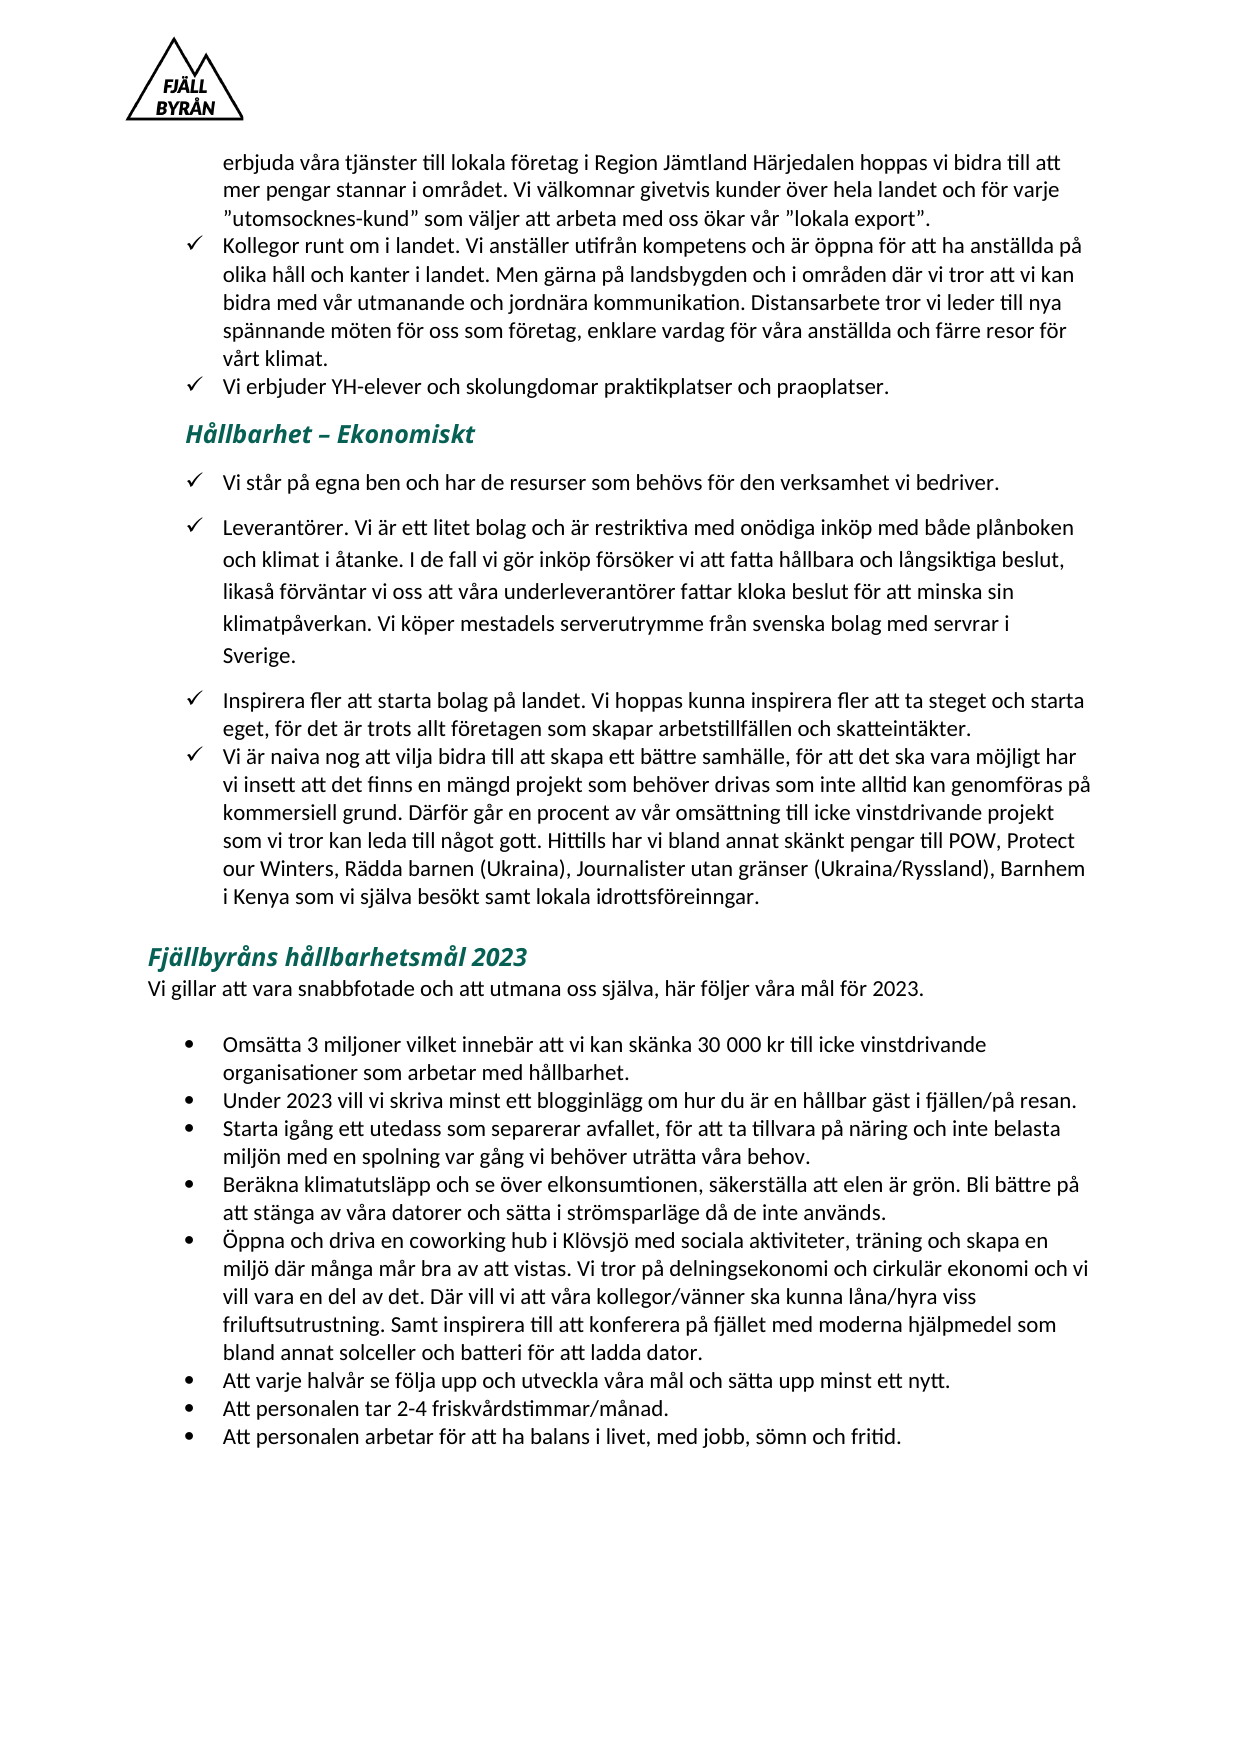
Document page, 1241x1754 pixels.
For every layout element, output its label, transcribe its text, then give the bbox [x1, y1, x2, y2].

list Att personalen arbetar för att ha balans i livet, med jobb, sömn och fritid. [185, 1422, 1093, 1450]
list Att varje halvår se följa upp och utveckla våra mål och sätta upp minst ett nytt. [185, 1366, 1093, 1394]
list Vi står på egna ben och har de resurser som behövs för den verksamhet vi bedriver. [185, 468, 1093, 496]
picture [125, 36, 244, 122]
text Fjällbyråns hållbarhetsmål 2023 [148, 939, 1093, 974]
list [185, 148, 1093, 232]
list Under 2023 vill vi skriva minst ett blogginlägg om hur du är en hållbar gäst i fjällen/på resan. [185, 1086, 1093, 1114]
list Leverantörer. Vi är ett litet bolag och är restriktiva med onödiga inköp med både plånboken och klimat i åtanke. I de fall vi gör inköp försöker vi att fatta hållbara och långsiktiga beslut, likaså förväntar vi oss att våra underleverantörer fattar kloka beslut för att minska sin klimatpåverkan. Vi köper mestadels serverutrymme från svenska bolag med servrar i Sverige. [185, 513, 1093, 669]
list Öppna och driva en coworking hub i Klövsjö med sociala aktiviteter, träning och skapa en miljö där många mår bra av att vistas. Vi tror på delningsekonomi och cirkulär ekonomi och vi vill vara en del av det. Där vill vi att våra kollegor/vänner ska kunna låna/hyra viss friluftsutrustning. Samt inspirera till att konferera på fjället med moderna hjälpmedel som bland annat solceller och batteri för att ladda dator. [185, 1226, 1093, 1366]
list Att personalen tar 2-4 friskvårdstimmar/månad. [185, 1394, 1093, 1422]
list Starta igång ett utedass som separerar avfallet, för att ta tillvara på näring och inte belasta miljön med en spolning var gång vi behöver uträtta våra behov. [185, 1114, 1093, 1170]
list Inspirera fler att starta bolag på landet. Vi hoppas kunna inspirera fler att ta steget och starta eget, för det är trots allt företagen som skapar arbetstillfällen och skatteintäkter. [185, 686, 1093, 742]
list Omsätta 3 miljoner vilket innebär att vi kan skänka 30 000 kr till icke vinstdrivande organisationer som arbetar med hållbarhet. [185, 1030, 1093, 1086]
list Vi är naiva nog att vilja bidra till att skapa ett bättre samhälle, för att det ska vara möjligt har vi insett att det finns en mängd projekt som behöver drivas som inte alltid kan genomföras på kommersiell grund. Därför går en procent av vår omsättning till icke vinstdrivande projekt som vi tror kan leda till något gott. Hittills har vi bland annat skänkt pengar till POW, Protect our Winters, Rädda barnen (Ukraina), Journalister utan gränser (Ukraina/Ryssland), Barnhem i Kenya som vi själva besökt samt lokala idrottsföreinngar. [185, 742, 1093, 910]
list Kollegor runt om i landet. Vi anställer utifrån kompetens och är öppna för att ha anställda på olika håll och kanter i landet. Men gärna på landsbygden och i områden där vi tror att vi kan bidra med vår utmanande och jordnära kommunikation. Distansarbete tror vi leder till nya spännande möten för oss som företag, enklare vardag för våra anställda och färre resor för vårt klimat. [185, 232, 1093, 372]
text Vi gillar att vara snabbfotade och att utmana oss själva, här följer våra mål för 2023. [148, 974, 1093, 1002]
list Hållbarhet – Ekonomiskt [185, 416, 1093, 451]
list Vi erbjuder YH-elever och skolungdomar praktikplatser och praoplatser. [185, 372, 1093, 400]
list Beräkna klimatutsläpp och se över elkonsumtionen, säkerställa att elen är grön. Bli bättre på att stänga av våra datorer och sätta i strömsparläge då de inte används. [185, 1170, 1093, 1226]
